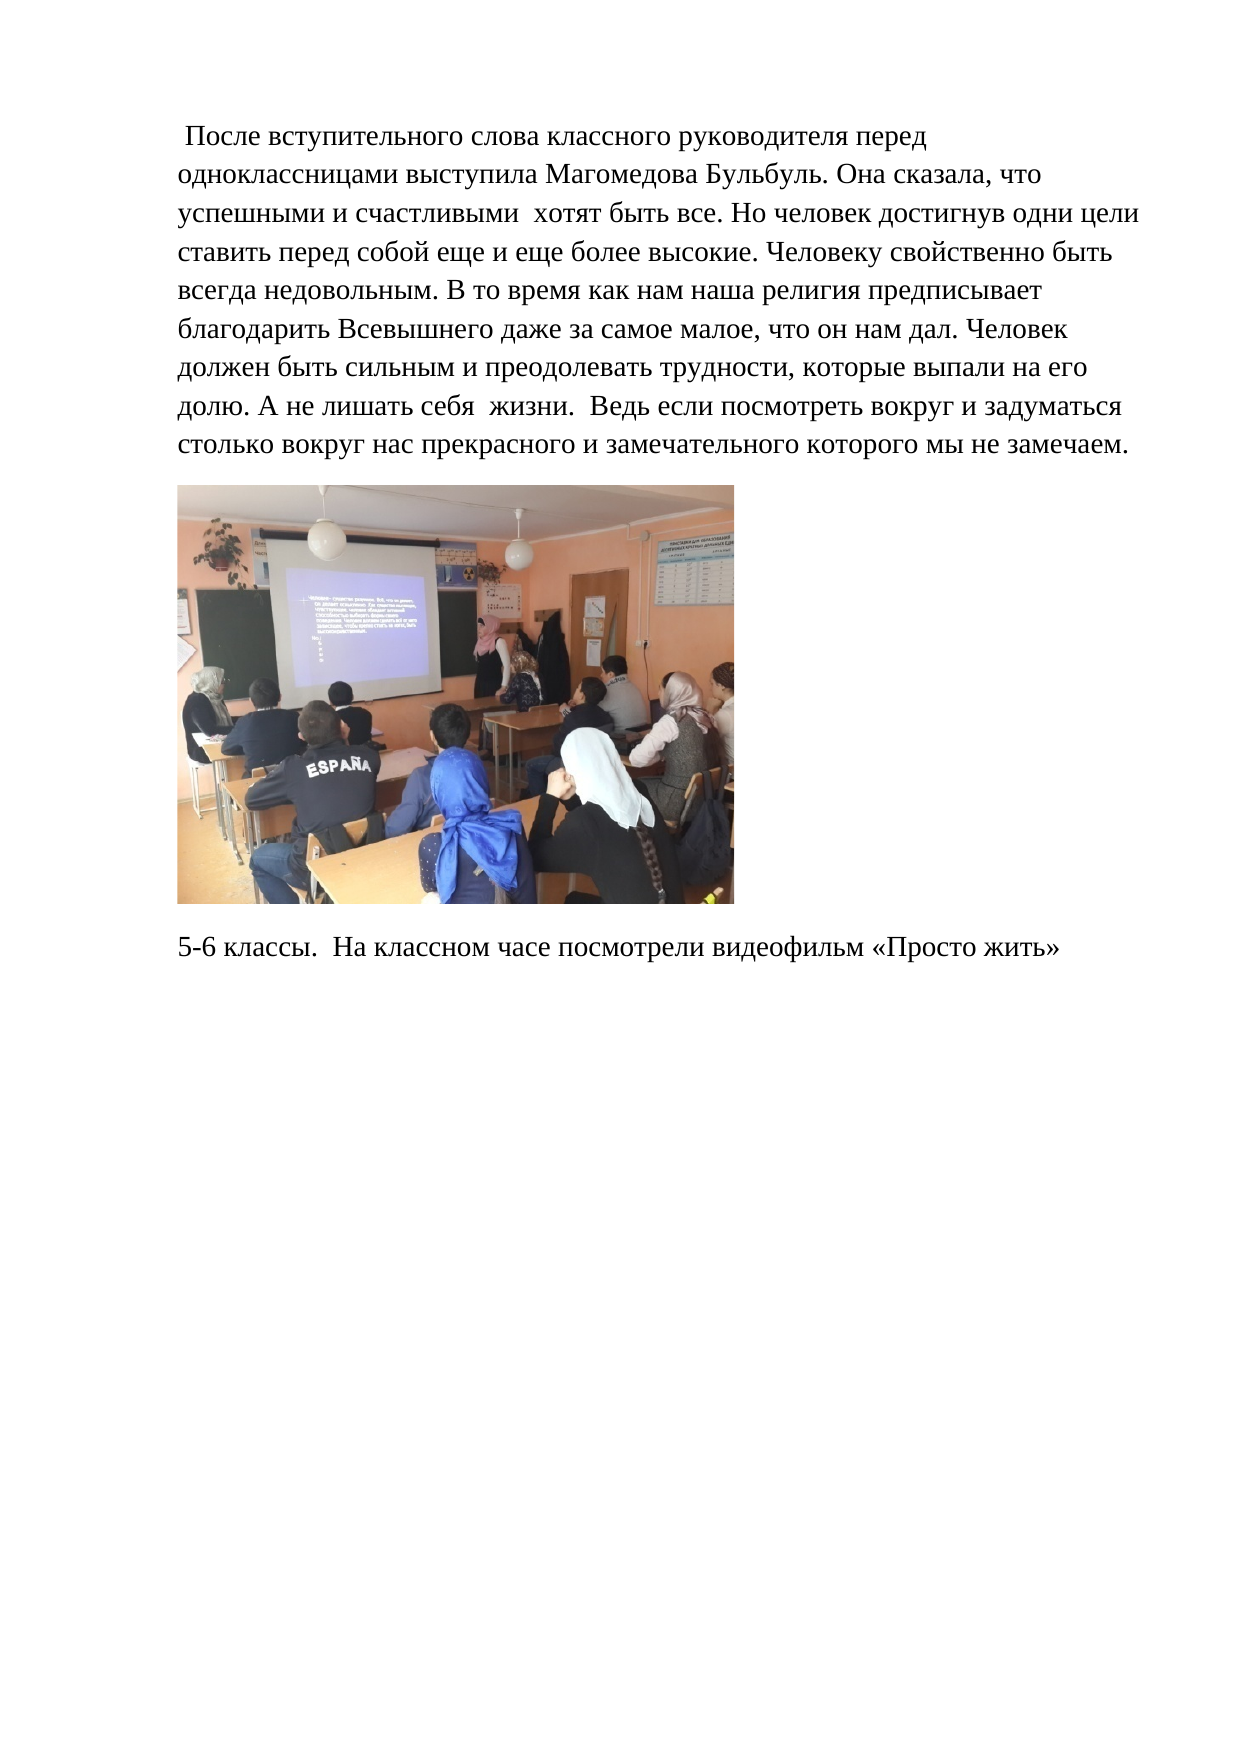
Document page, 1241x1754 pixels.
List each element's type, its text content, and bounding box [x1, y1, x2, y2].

text 5-6 классы. На классном часе посмотрели видеофильм «Просто жить» [177, 929, 1152, 962]
picture [177, 485, 735, 904]
text После вступительного слова классного руководителя перед одноклассницами выступила Магомедова Бульбуль. Она сказала, что успешными и счастливыми хотят быть все. Но человек достигнув одни цели ставить перед собой еще и еще более высокие. Человеку свойственно быть всегда недовольным. В то время как нам наша религия предписывает благодарить Всевышнего даже за самое малое, что он нам дал. Человек должен быть сильным и преодолевать трудности, которые выпали на его долю. А не лишать себя жизни. Ведь если посмотреть вокруг и задуматься столько вокруг нас прекрасного и замечательного которого мы не замечаем. [177, 118, 1152, 460]
